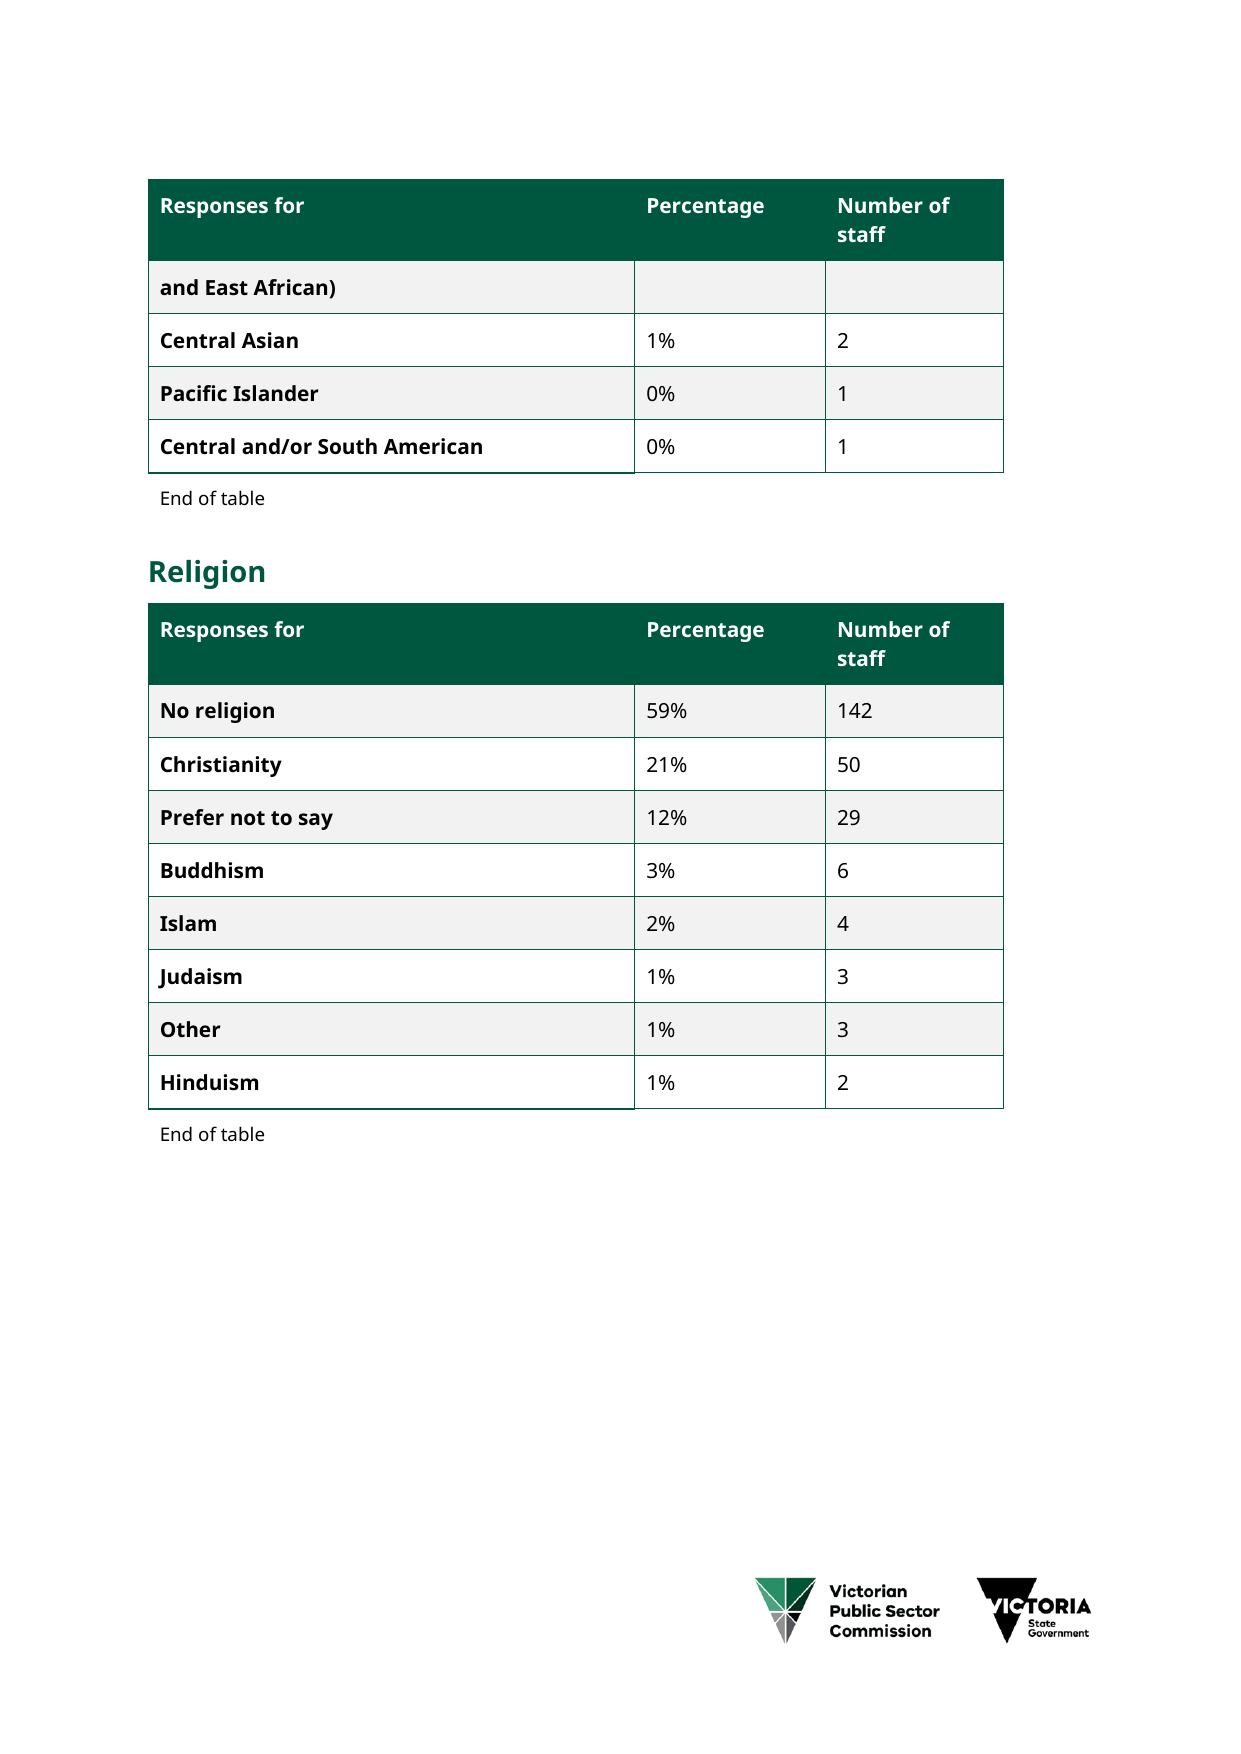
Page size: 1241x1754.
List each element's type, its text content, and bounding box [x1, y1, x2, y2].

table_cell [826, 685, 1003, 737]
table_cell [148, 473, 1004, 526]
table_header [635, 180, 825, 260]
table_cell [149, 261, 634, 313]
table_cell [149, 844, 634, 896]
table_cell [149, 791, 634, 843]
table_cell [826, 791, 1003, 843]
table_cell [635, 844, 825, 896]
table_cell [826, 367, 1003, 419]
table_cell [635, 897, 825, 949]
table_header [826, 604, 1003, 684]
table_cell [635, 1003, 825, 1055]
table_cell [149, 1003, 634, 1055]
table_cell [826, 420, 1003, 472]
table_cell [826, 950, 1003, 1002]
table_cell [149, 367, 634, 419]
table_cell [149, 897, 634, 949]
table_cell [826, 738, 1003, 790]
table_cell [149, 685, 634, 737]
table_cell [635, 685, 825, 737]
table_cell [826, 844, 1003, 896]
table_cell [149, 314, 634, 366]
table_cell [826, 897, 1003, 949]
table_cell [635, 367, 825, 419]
subtitle Religion [148, 551, 1092, 591]
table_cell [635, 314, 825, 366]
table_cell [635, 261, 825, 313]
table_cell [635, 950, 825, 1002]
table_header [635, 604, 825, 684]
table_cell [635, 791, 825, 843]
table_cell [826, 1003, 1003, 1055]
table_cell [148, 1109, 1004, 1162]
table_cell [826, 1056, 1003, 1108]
picture [754, 1577, 1093, 1645]
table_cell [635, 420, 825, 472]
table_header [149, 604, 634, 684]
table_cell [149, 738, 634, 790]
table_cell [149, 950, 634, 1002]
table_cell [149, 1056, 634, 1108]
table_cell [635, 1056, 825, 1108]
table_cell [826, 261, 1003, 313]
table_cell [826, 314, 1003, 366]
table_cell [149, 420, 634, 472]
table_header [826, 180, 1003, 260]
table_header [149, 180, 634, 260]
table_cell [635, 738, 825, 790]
